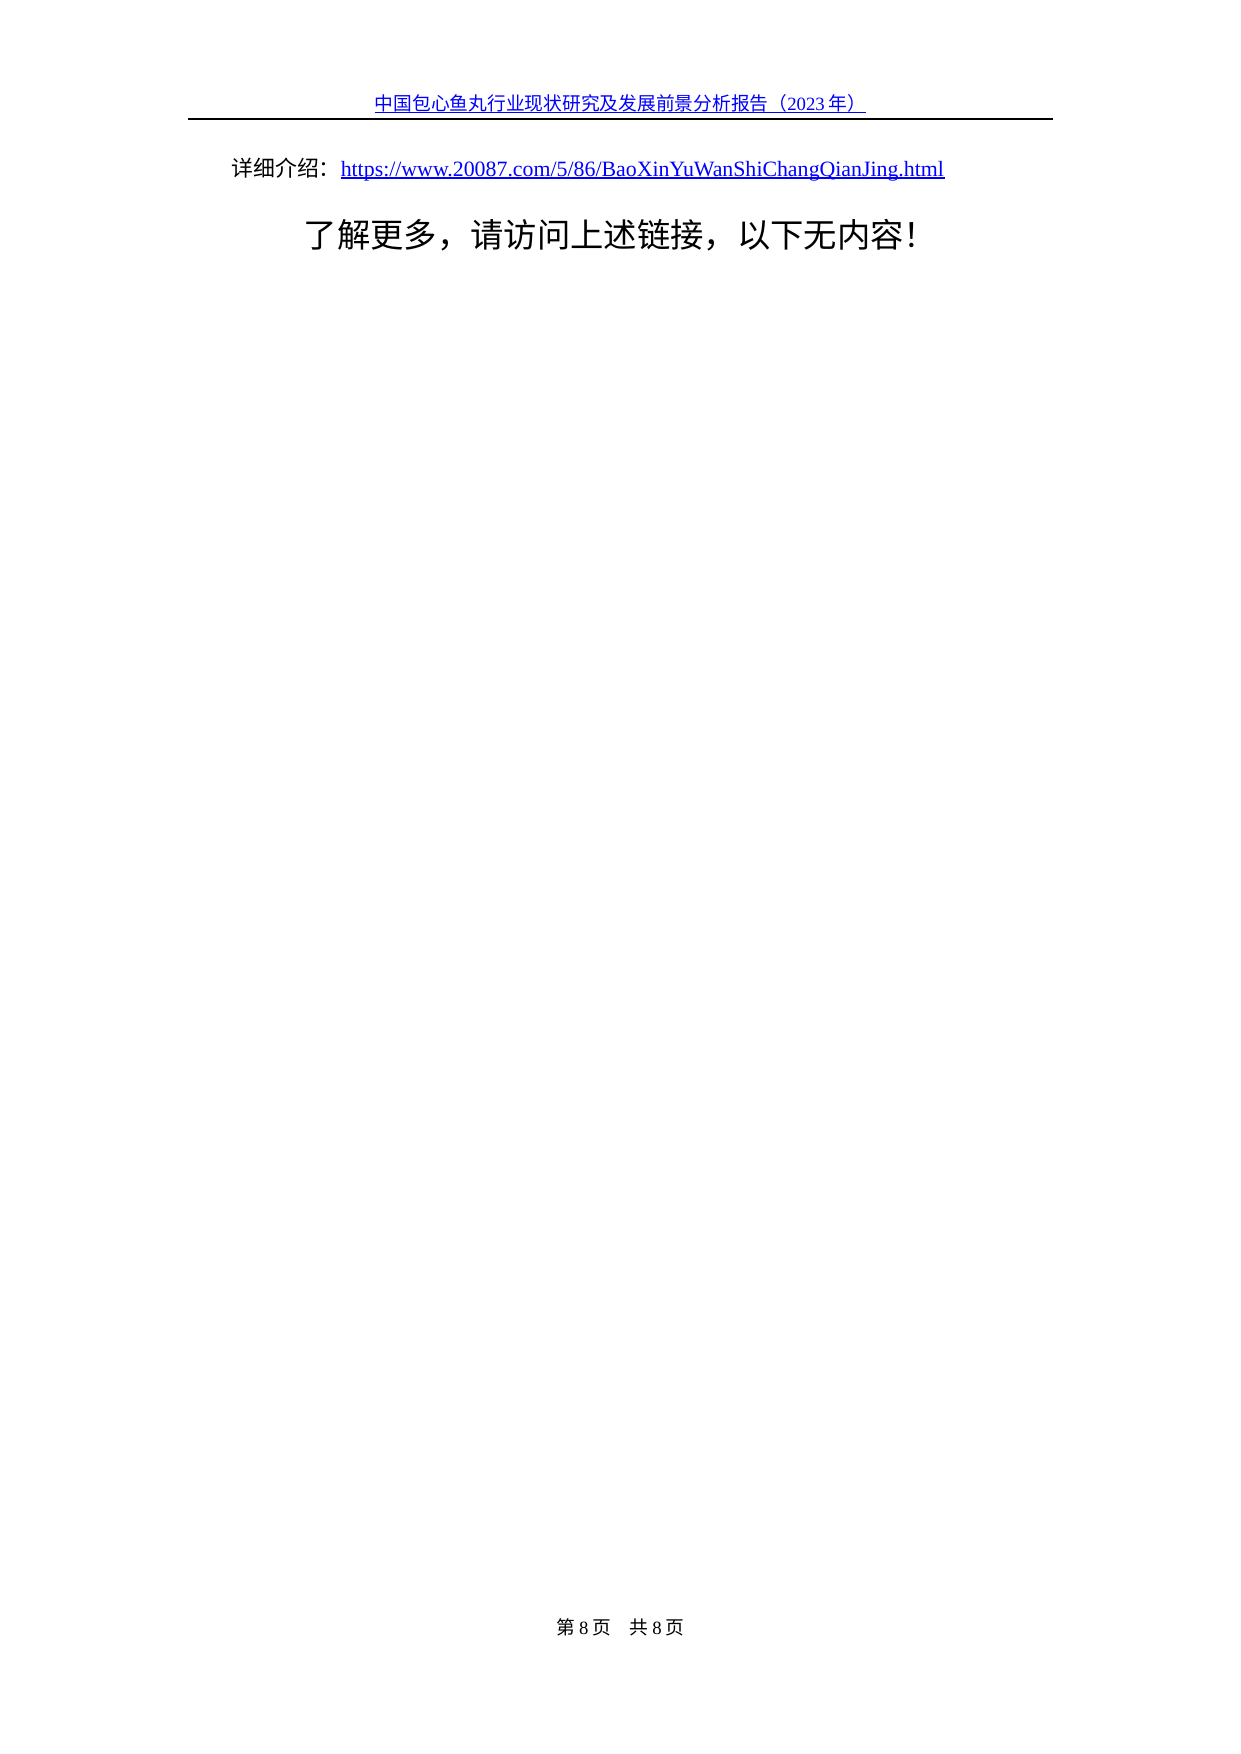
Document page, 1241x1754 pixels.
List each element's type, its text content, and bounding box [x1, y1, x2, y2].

text 详细介绍：https://www.20087.com/5/86/BaoXinYuWanShiChangQianJing.html [187, 150, 1053, 183]
title 了解更多，请访问上述链接，以下无内容！ [187, 200, 1053, 265]
